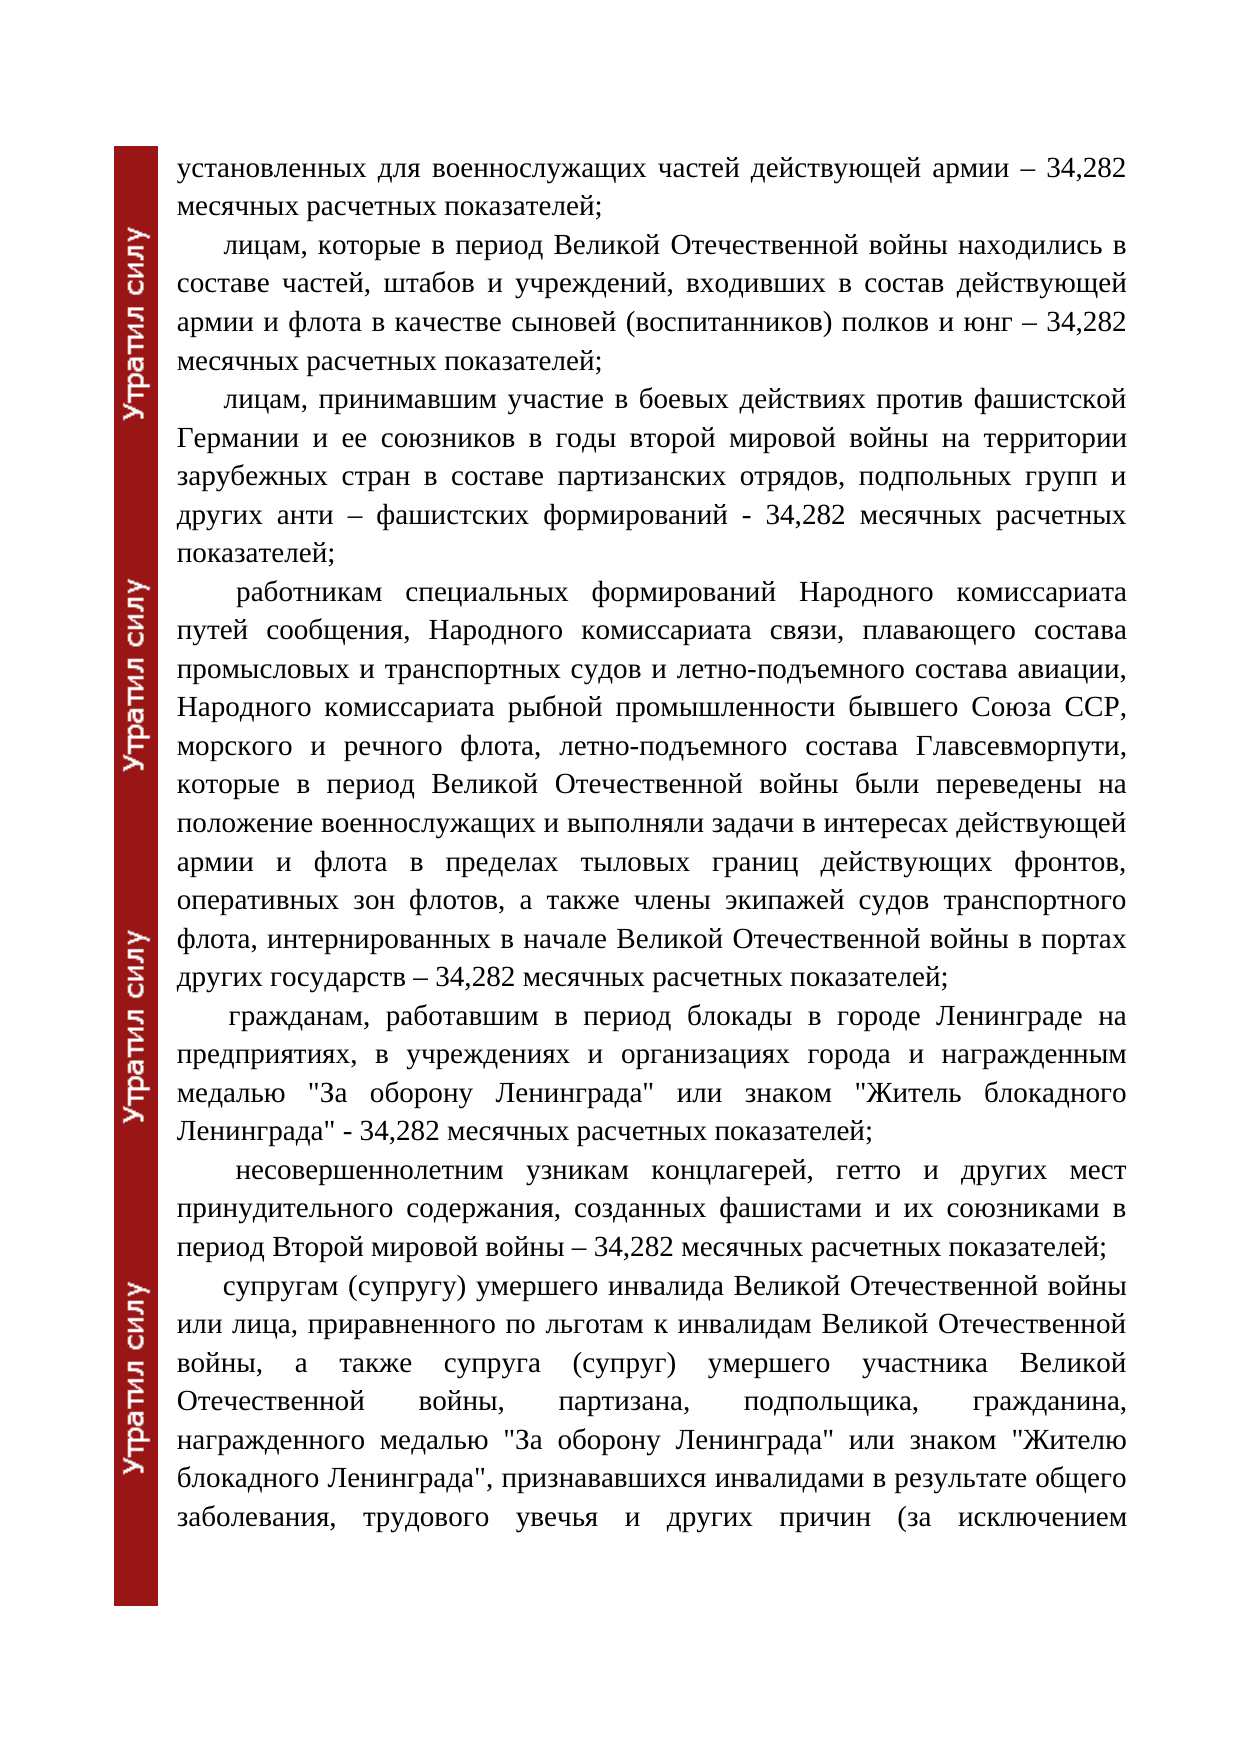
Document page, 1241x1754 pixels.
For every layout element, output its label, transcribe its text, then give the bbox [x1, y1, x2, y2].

picture [114, 146, 158, 150]
text гражданам, работавшим в период блокады в городе Ленинграде на предприятиях, в учреждениях и организациях города и награжденным медалью "За оборону Ленинграда" или знаком "Житель блокадного Ленинграда" - 34,282 месячных расчетных показателей; [112, 998, 1128, 1147]
picture [114, 1263, 158, 1268]
picture [114, 222, 158, 227]
text лицам, которые в период Великой Отечественной войны находились в составе частей, штабов и учреждений, входивших в состав действующей армии и флота в качестве сыновей (воспитанников) полков и юнг – 34,282 месячных расчетных показателей; [112, 227, 1128, 376]
picture [114, 376, 158, 381]
picture [114, 993, 158, 998]
picture [114, 1147, 158, 1152]
text работникам специальных формирований Народного комиссариата путей сообщения, Народного комиссариата связи, плавающего состава промысловых и транспортных судов и летно-подъемного состава авиации, Народного комиссариата рыбной промышленности бывшего Союза ССР, морского и речного флота, летно-подъемного состава Главсевморпути, которые в период Великой Отечественной войны были переведены на положение военнослужащих и выполняли задачи в интересах действующей армии и флота в пределах тыловых границ действующих фронтов, оперативных зон флотов, а также члены экипажей судов транспортного флота, интернированных в начале Великой Отечественной войны в портах других государств – 34,282 месячных расчетных показателей; [112, 574, 1128, 993]
picture [114, 569, 158, 574]
text лицам, принимавшим участие в боевых действиях против фашистской Германии и ее союзников в годы второй мировой войны на территории зарубежных стран в составе партизанских отрядов, подпольных групп и других анти – фашистских формирований - 34,282 месячных расчетных показателей; [112, 381, 1128, 569]
picture [114, 1532, 158, 1606]
text несовершеннолетним узникам концлагерей, гетто и других мест принудительного содержания, созданных фашистами и их союзниками в период Второй мировой войны – 34,282 месячных расчетных показателей; [112, 1152, 1128, 1263]
